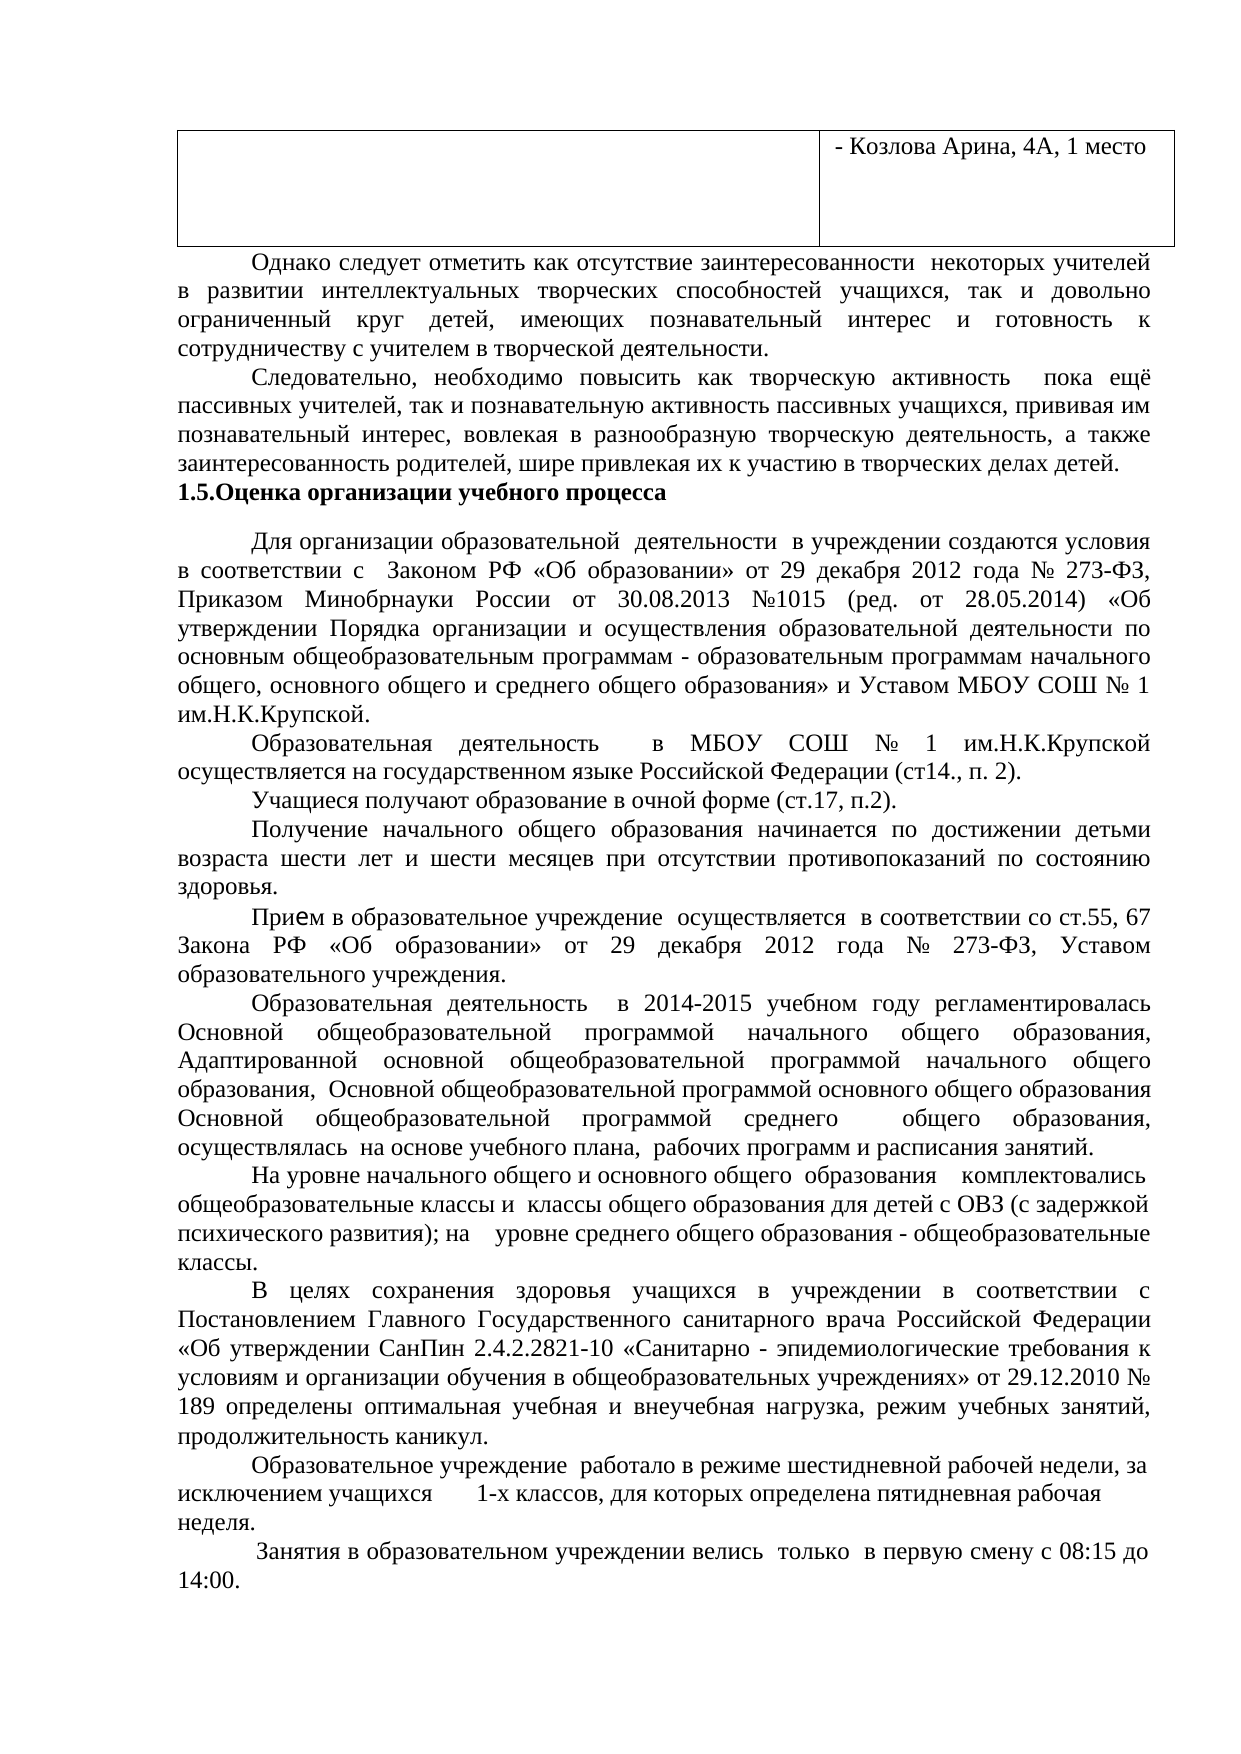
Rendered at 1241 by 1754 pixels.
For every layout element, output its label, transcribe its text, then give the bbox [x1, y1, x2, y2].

text На уровне начального общего и основного общего образования комплектовались общеобразовательные классы и классы общего образования для детей с ОВЗ (с задержкой психического развития); на уровне среднего общего образования - общеобразовательные классы. [177, 1160, 1152, 1275]
text В целях сохранения здоровья учащихся в учреждении в соответствии с Постановлением Главного Государственного санитарного врача Российской Федерации «Об утверждении СанПин 2.4.2.2821-10 «Санитарно - эпидемиологические требования к условиям и организации обучения в общеобразовательных учреждениях» от 29.12.2010 № 189 определены оптимальная учебная и внеучебная нагрузка, режим учебных занятий, продолжительность каникул. [177, 1275, 1152, 1450]
text Для организации образовательной деятельности в учреждении создаются условия в соответствии с Законом РФ «Об образовании» от 29 декабря 2012 года № 273-ФЗ, Приказом Минобрнауки России от 30.08.2013 №1015 (ред. от 28.05.2014) «Об утверждении Порядка организации и осуществления образовательной деятельности по основным общеобразовательным программам - образовательным программам начального общего, основного общего и среднего общего образования» и Уставом МБОУ СОШ № 1 им.Н.К.Крупской. [177, 526, 1152, 728]
text Занятия в образовательном учреждении велись только в первую смену с 08:15 до 14:00. [177, 1536, 1152, 1593]
text Прием в образовательное учреждение осуществляется в соответствии со ст.55, 67 Закона РФ «Об образовании» от 29 декабря 2012 года № 273-ФЗ, Уставом образовательного учреждения. [177, 900, 1152, 988]
text 1.5.Оценка организации учебного процесса [177, 477, 1152, 506]
text Следовательно, необходимо повысить как творческую активность пока ещё пассивных учителей, так и познавательную активность пассивных учащихся, прививая им познавательный интерес, вовлекая в разнообразную творческую деятельность, а также заинтересованность родителей, шире привлекая их к участию в творческих делах детей. [177, 362, 1152, 477]
text Образовательное учреждение работало в режиме шестидневной рабочей недели, за исключением учащихся 1-х классов, для которых определена пятидневная рабочая неделя. [177, 1450, 1152, 1536]
text Образовательная деятельность в 2014-2015 учебном году регламентировалась Основной общеобразовательной программой начального общего образования, Адаптированной основной общеобразовательной программой начального общего образования, Основной общеобразовательной программой основного общего образования Основной общеобразовательной программой среднего общего образования, осуществлялась на основе учебного плана, рабочих программ и расписания занятий. [177, 988, 1152, 1160]
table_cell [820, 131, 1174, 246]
text Учащиеся получают образование в очной форме (ст.17, п.2). [177, 785, 1152, 814]
text Однако следует отметить как отсутствие заинтересованности некоторых учителей в развитии интеллектуальных творческих способностей учащихся, так и довольно ограниченный круг детей, имеющих познавательный интерес и готовность к сотрудничеству с учителем в творческой деятельности. [177, 247, 1152, 362]
text Образовательная деятельность в МБОУ СОШ № 1 им.Н.К.Крупской осуществляется на государственном языке Российской Федерации (ст14., п. 2). [177, 728, 1152, 785]
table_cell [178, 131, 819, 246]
text Получение начального общего образования начинается по достижении детьми возраста шести лет и шести месяцев при отсутствии противопоказаний по состоянию здоровья. [177, 814, 1152, 900]
